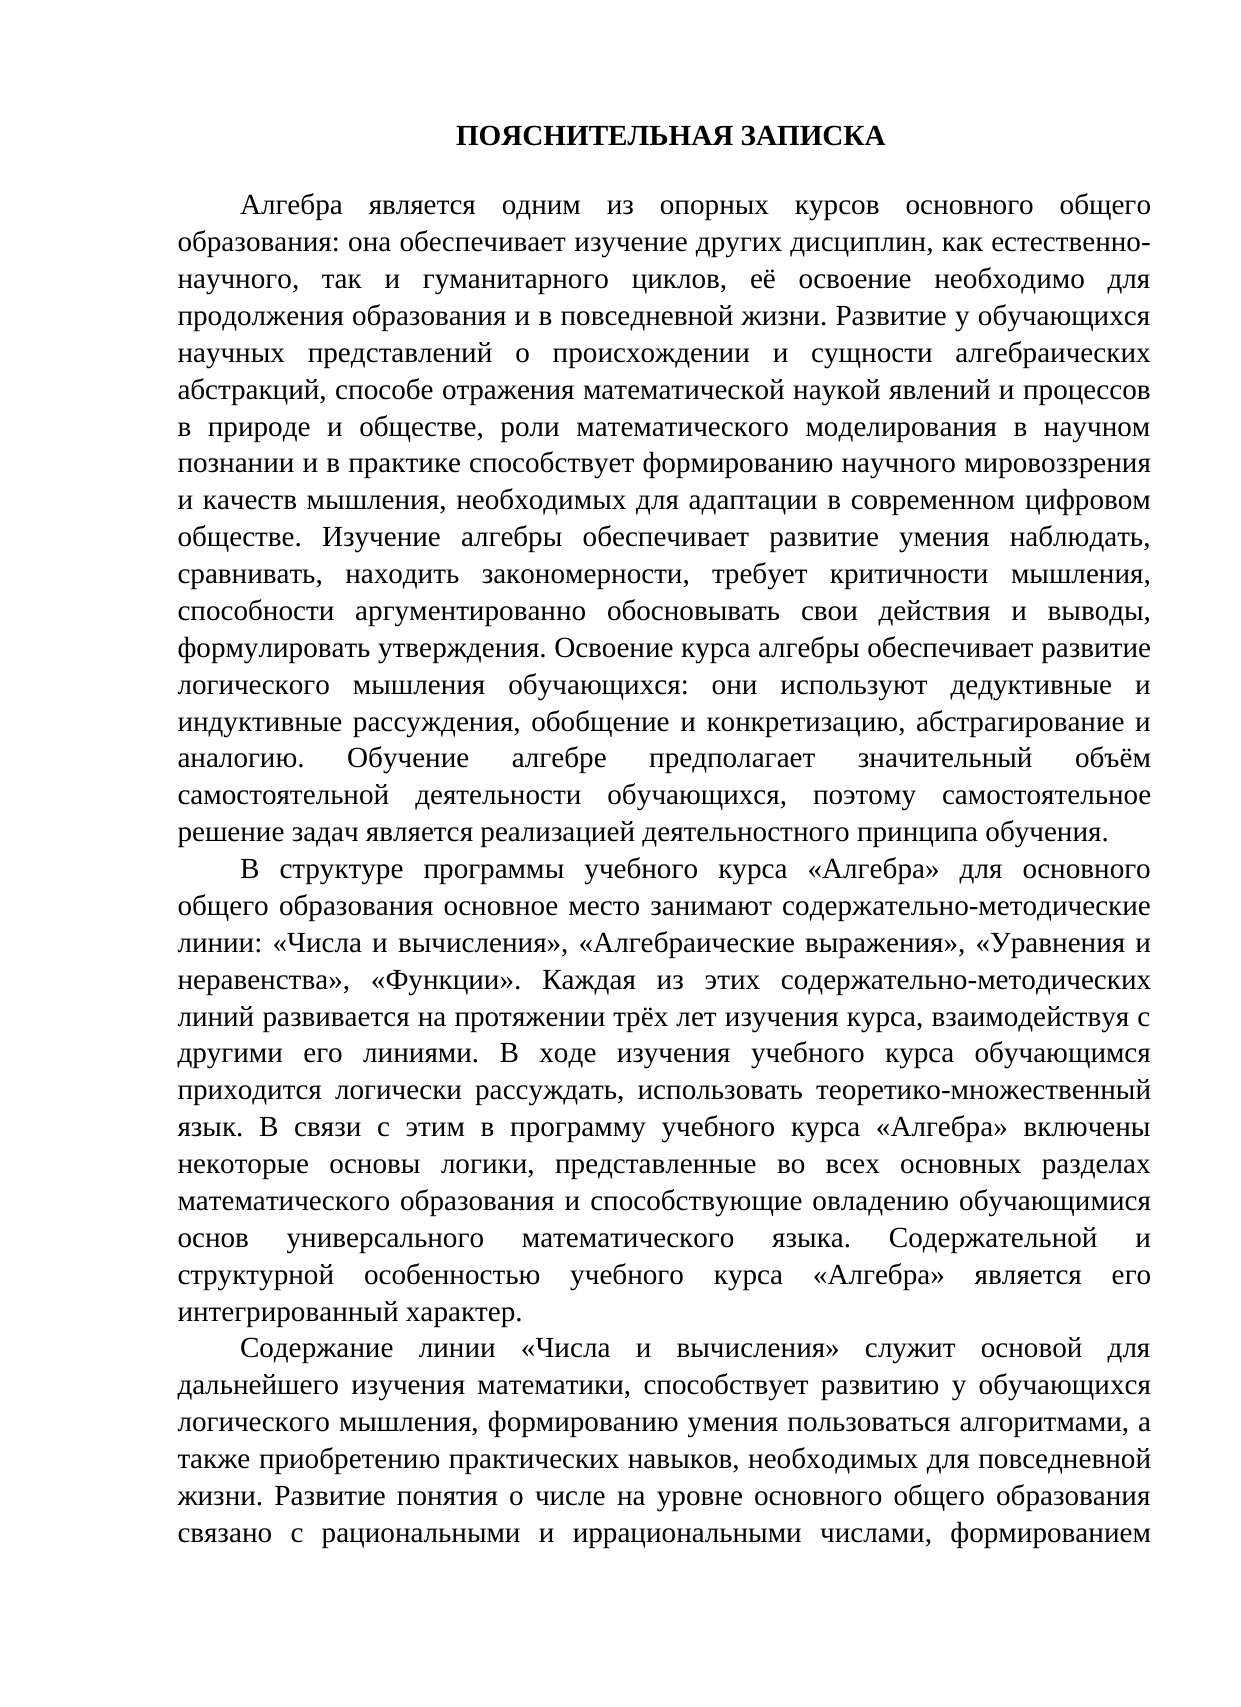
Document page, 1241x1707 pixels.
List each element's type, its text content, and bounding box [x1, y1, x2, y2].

text В структуре программы учебного курса «Алгебра» для основного общего образования основное место занимают содержательно-методические линии: «Числа и вычисления», «Алгебраические выражения», «Уравнения и неравенства», «Функции». Каждая из этих содержательно-методических линий развивается на протяжении трёх лет изучения курса, взаимодействуя с другими его линиями. В ходе изучения учебного курса обучающимся приходится логически рассуждать, использовать теоретико-множественный язык. В связи с этим в программу учебного курса «Алгебра» включены некоторые основы логики, представленные во всех основных разделах математического образования и способствующие овладению обучающимися основ универсального математического языка. Содержательной и структурной особенностью учебного курса «Алгебра» является его интегрированный характер. [177, 851, 1152, 1327]
text ‌ПОЯСНИТЕЛЬНАЯ ЗАПИСКА [190, 118, 1152, 152]
text Алгебра является одним из опорных курсов основного общего образования: она обеспечивает изучение других дисциплин, как естественно-научного, так и гуманитарного циклов, её освоение необходимо для продолжения образования и в повседневной жизни. Развитие у обучающихся научных представлений о происхождении и сущности алгебраических абстракций, способе отражения математической наукой явлений и процессов в природе и обществе, роли математического моделирования в научном познании и в практике способствует формированию научного мировоззрения и качеств мышления, необходимых для адаптации в современном цифровом обществе. Изучение алгебры обеспечивает развитие умения наблюдать, сравнивать, находить закономерности, требует критичности мышления, способности аргументированно обосновывать свои действия и выводы, формулировать утверждения. Освоение курса алгебры обеспечивает развитие логического мышления обучающихся: они используют дедуктивные и индуктивные рассуждения, обобщение и конкретизацию, абстрагирование и аналогию. Обучение алгебре предполагает значительный объём самостоятельной деятельности обучающихся, поэтому самостоятельное решение задач является реализацией деятельностного принципа обучения. [177, 187, 1152, 848]
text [177, 1331, 1152, 1548]
